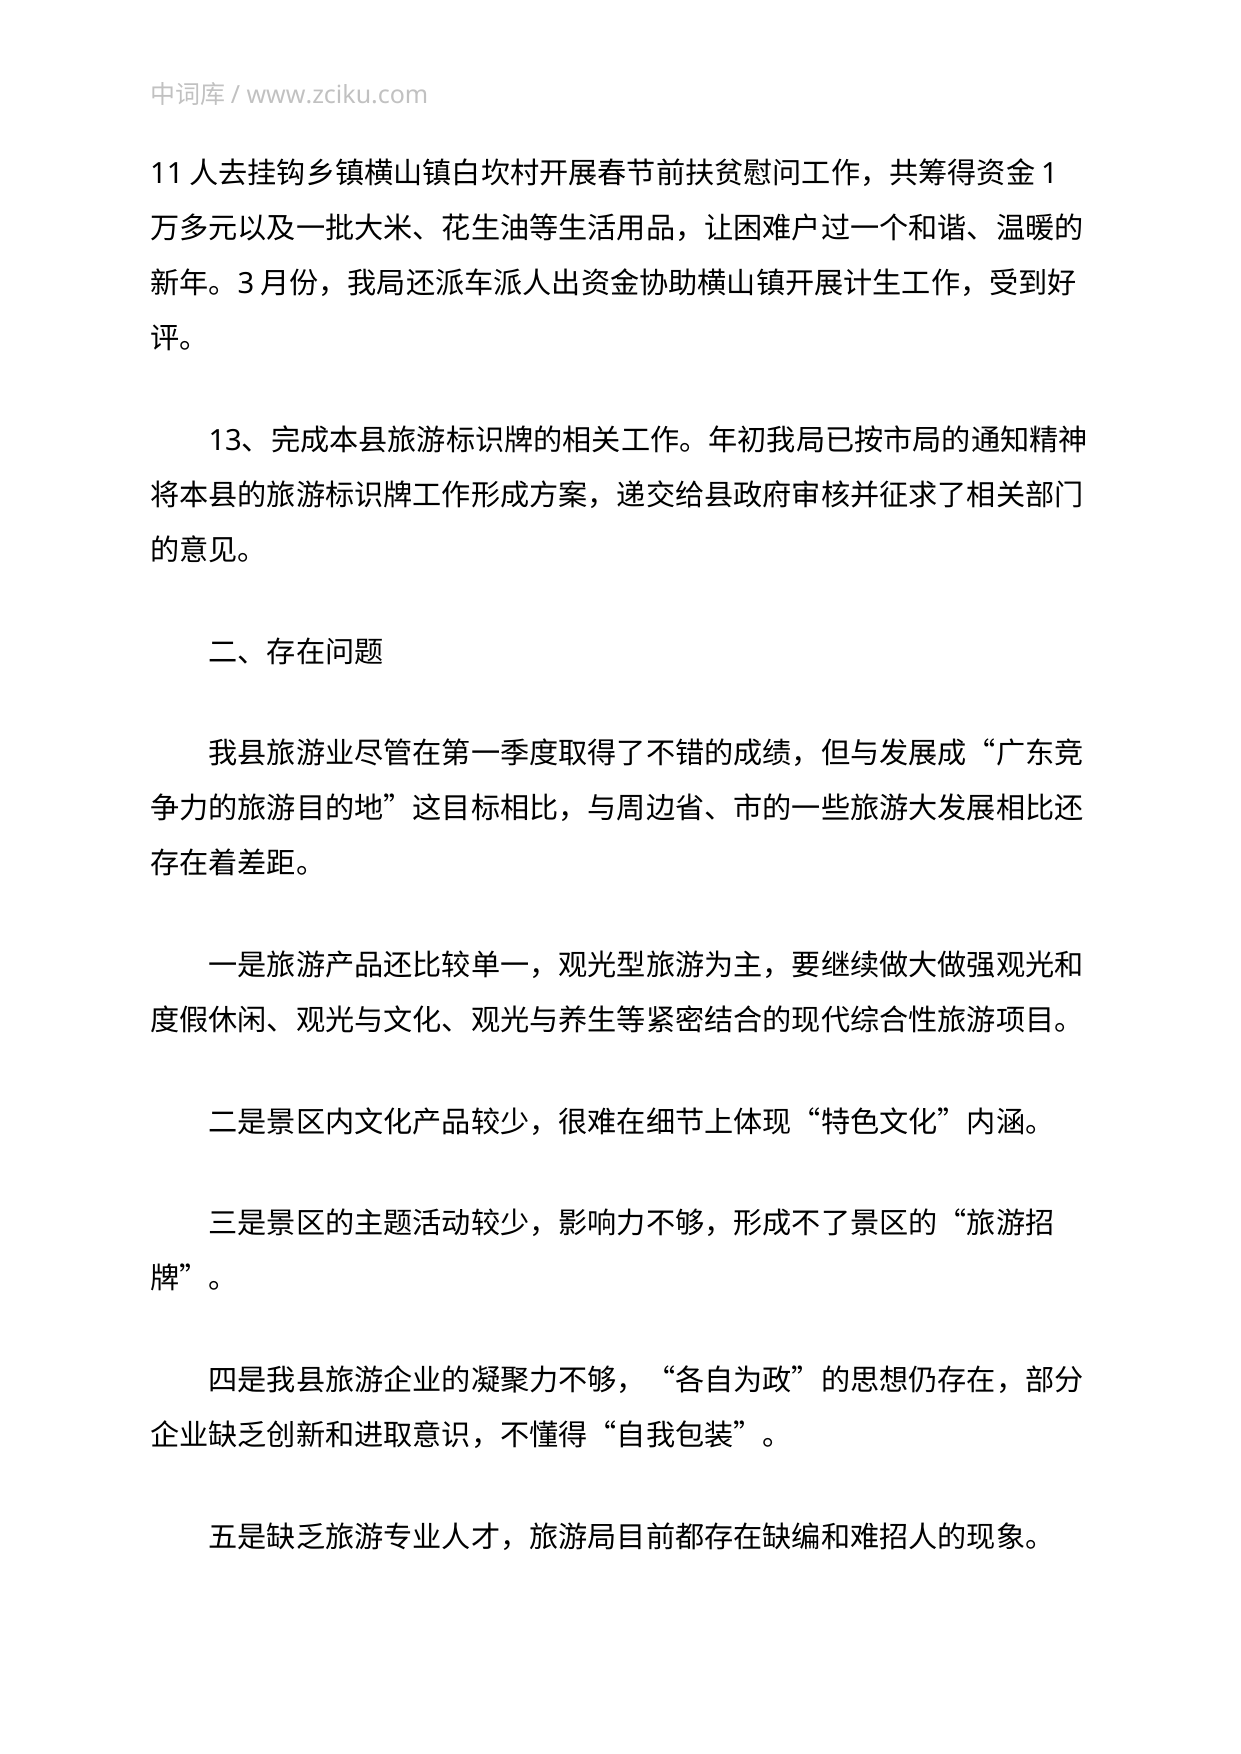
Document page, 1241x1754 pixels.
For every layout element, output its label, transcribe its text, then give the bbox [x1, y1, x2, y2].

text 二、存在问题 [150, 628, 1090, 671]
text 一是旅游产品还比较单一，观光型旅游为主，要继续做大做强观光和度假休闲、观光与文化、观光与养生等紧密结合的现代综合性旅游项目。 [150, 942, 1090, 1039]
text 我县旅游业尽管在第一季度取得了不错的成绩，但与发展成“广东竞争力的旅游目的地”这目标相比，与周边省、市的一些旅游大发展相比还存在着差距。 [150, 730, 1090, 882]
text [150, 150, 1090, 357]
text 三是景区的主题活动较少，影响力不够，形成不了景区的“旅游招牌”。 [150, 1200, 1090, 1297]
text 五是缺乏旅游专业人才，旅游局目前都存在缺编和难招人的现象。 [150, 1513, 1090, 1556]
text 四是我县旅游企业的凝聚力不够，“各自为政”的思想仍存在，部分企业缺乏创新和进取意识，不懂得“自我包装”。 [150, 1357, 1090, 1454]
text 13、完成本县旅游标识牌的相关工作。年初我局已按市局的通知精神将本县的旅游标识牌工作形成方案，递交给县政府审核并征求了相关部门的意见。 [150, 417, 1090, 569]
text 二是景区内文化产品较少，很难在细节上体现“特色文化”内涵。 [150, 1098, 1090, 1141]
